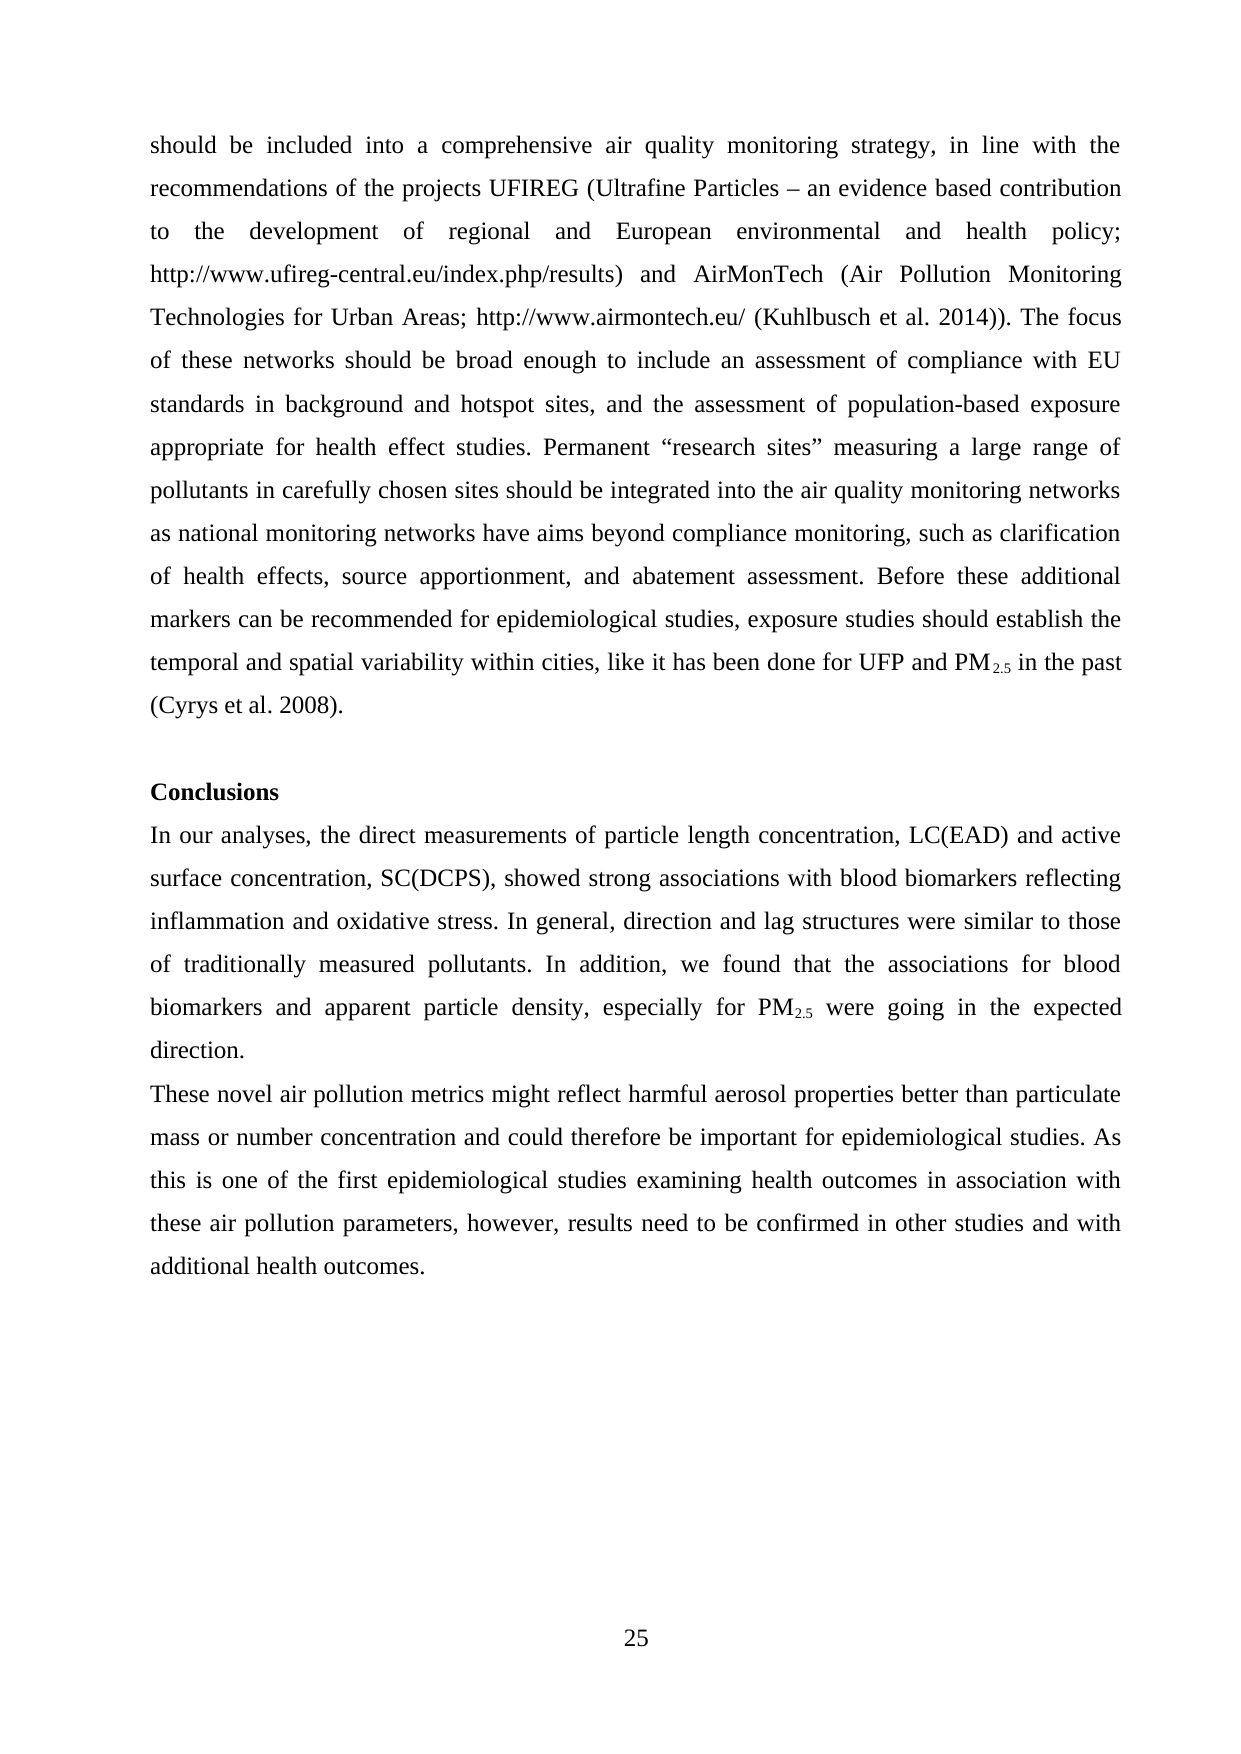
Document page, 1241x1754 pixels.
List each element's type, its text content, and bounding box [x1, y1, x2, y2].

text These novel air pollution metrics might reflect harmful aerosol properties better than particulate mass or number concentration and could therefore be important for epidemiological studies. As this is one of the first epidemiological studies examining health outcomes in association with these air pollution parameters, however, results need to be confirmed in other studies and with additional health outcomes. [150, 1079, 1122, 1280]
text Conclusions [150, 777, 1122, 806]
text In our analyses, the direct measurements of particle length concentration, LC(EAD) and active surface concentration, SC(DCPS), showed strong associations with blood biomarkers reflecting inflammation and oxidative stress. In general, direction and lag structures were similar to those of traditionally measured pollutants. In addition, we found that the associations for blood biomarkers and apparent particle density, especially for PM2.5 were going in the expected direction. [150, 820, 1122, 1064]
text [150, 130, 1122, 719]
